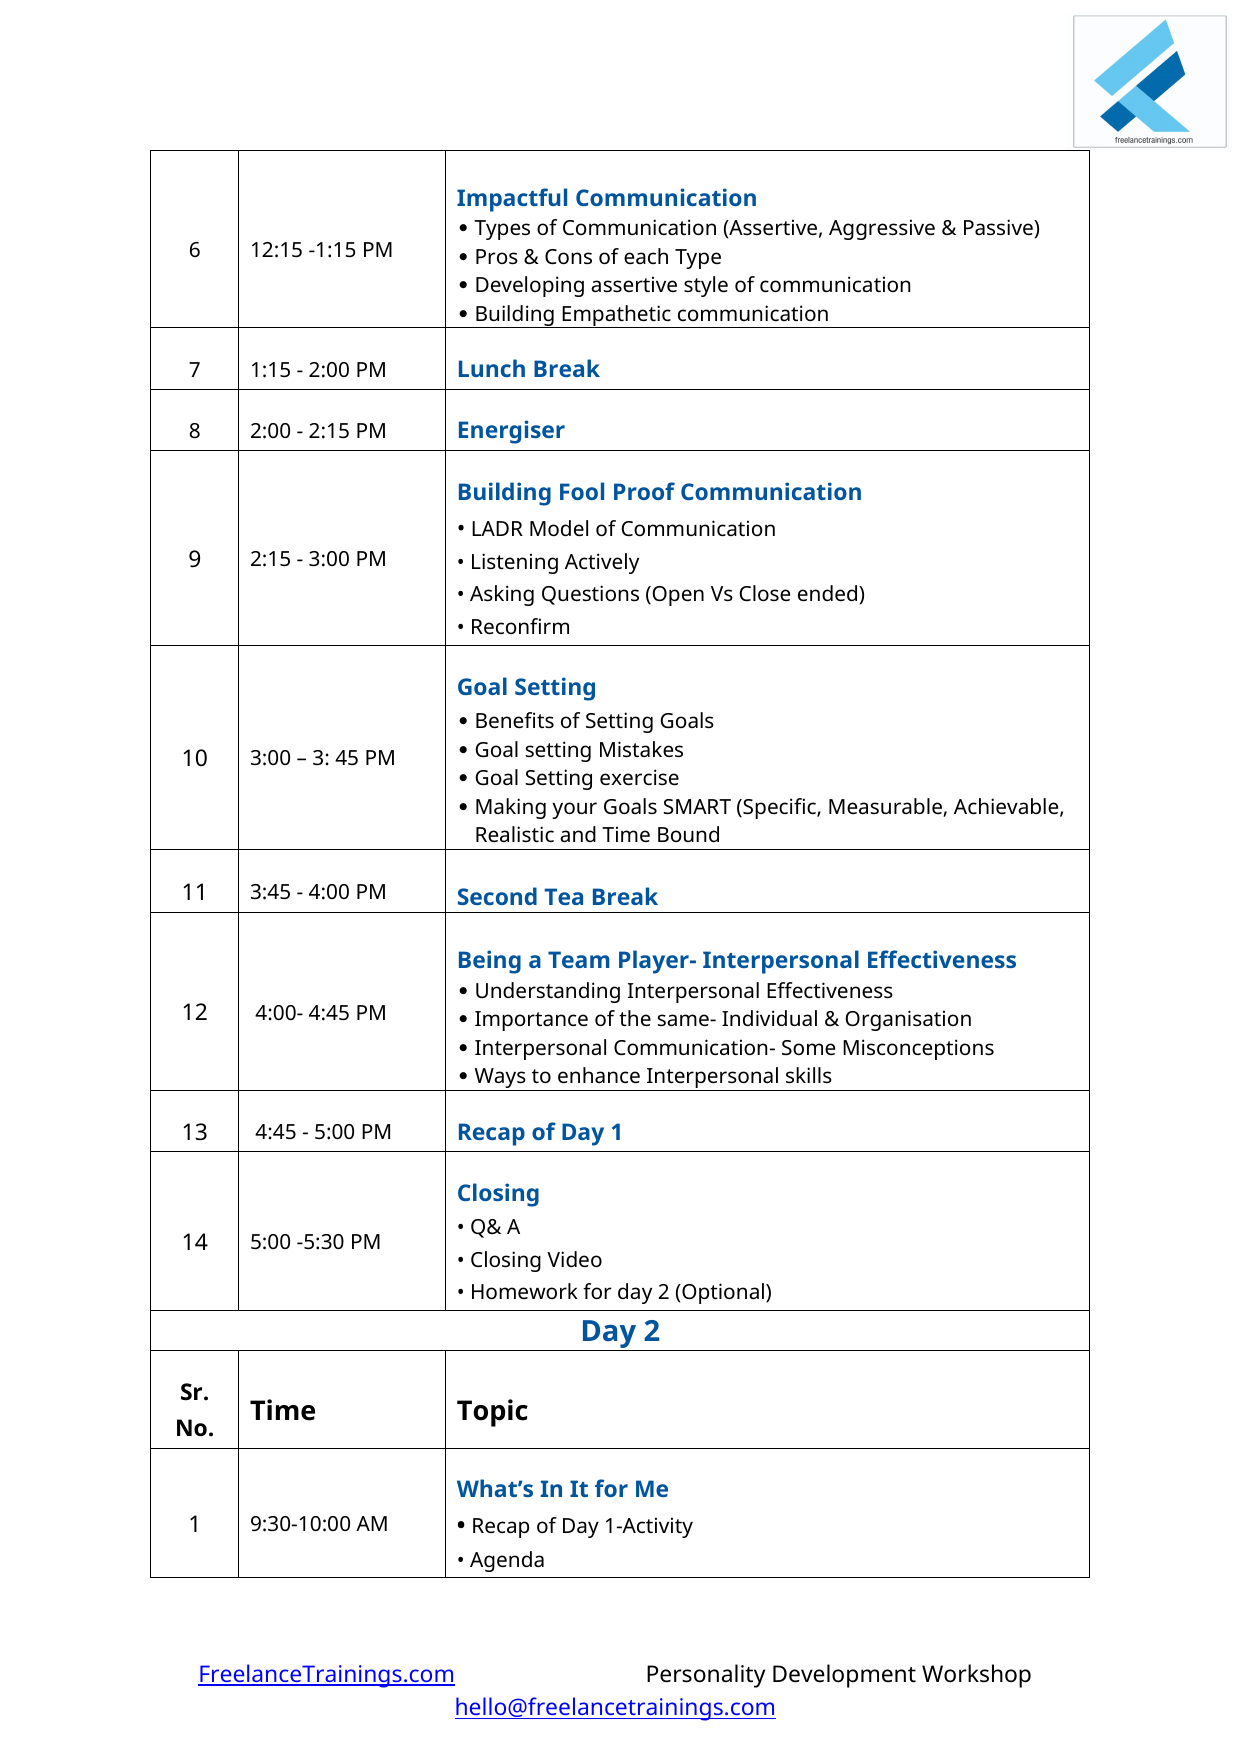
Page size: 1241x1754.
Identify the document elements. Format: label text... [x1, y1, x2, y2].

table_cell Building Fool Proof Communication • LADR Model of Communication • Listening Actively • Asking Questions (Open Vs Close ended) • Reconfirm [446, 451, 1089, 644]
picture [1066, 12, 1233, 152]
table_cell 6 [151, 151, 238, 327]
table_cell 3:00 – 3: 45 PM [239, 646, 445, 849]
table_cell 1:15 - 2:00 PM [239, 328, 445, 388]
table_cell Time [239, 1351, 445, 1447]
table_cell 1 [151, 1449, 238, 1577]
table_cell 12 [151, 913, 238, 1089]
table_cell 4:00- 4:45 PM [239, 913, 445, 1089]
table_cell 2:15 - 3:00 PM [239, 451, 445, 644]
table_cell 3:45 - 4:00 PM [239, 850, 445, 912]
table_cell 4:45 - 5:00 PM [239, 1091, 445, 1151]
table_cell 12:15 -1:15 PM [239, 151, 445, 327]
table_cell 8 [151, 390, 238, 449]
table_cell Day 2 [151, 1311, 1089, 1350]
table_cell 5:00 -5:30 PM [239, 1152, 445, 1309]
table_cell Being a Team Player- Interpersonal Effectiveness Understanding Interpersonal Effectiveness Importance of the same- Individual & Organisation Interpersonal Communication- Some Misconceptions Ways to enhance Interpersonal skills [446, 913, 1089, 1089]
table_cell Goal Setting Benefits of Setting Goals Goal setting Mistakes Goal Setting exercise Making your Goals SMART (Specific, Measurable, Achievable, Realistic and Time Bound [446, 646, 1089, 849]
table_cell 11 [151, 850, 238, 912]
table_cell 14 [151, 1152, 238, 1309]
table_cell 10 [151, 646, 238, 849]
table_cell 9 [151, 451, 238, 644]
table_cell Topic [446, 1351, 1089, 1447]
table_cell 7 [151, 328, 238, 388]
table_cell What’s In It for Me • Recap of Day 1-Activity • Agenda [446, 1449, 1089, 1577]
table_cell Second Tea Break [446, 850, 1089, 912]
table_cell Energiser [446, 390, 1089, 449]
table_cell Sr. No. [151, 1351, 238, 1447]
table_cell 2:00 - 2:15 PM [239, 390, 445, 449]
table_cell Closing • Q& A • Closing Video • Homework for day 2 (Optional) [446, 1152, 1089, 1309]
table_cell 9:30-10:00 AM [239, 1449, 445, 1577]
table_cell Lunch Break [446, 328, 1089, 388]
table_cell Impactful Communication Types of Communication (Assertive, Aggressive & Passive) Pros & Cons of each Type Developing assertive style of communication Building Empathetic communication [446, 151, 1089, 327]
table_cell 13 [151, 1091, 238, 1151]
table_cell Recap of Day 1 [446, 1091, 1089, 1151]
